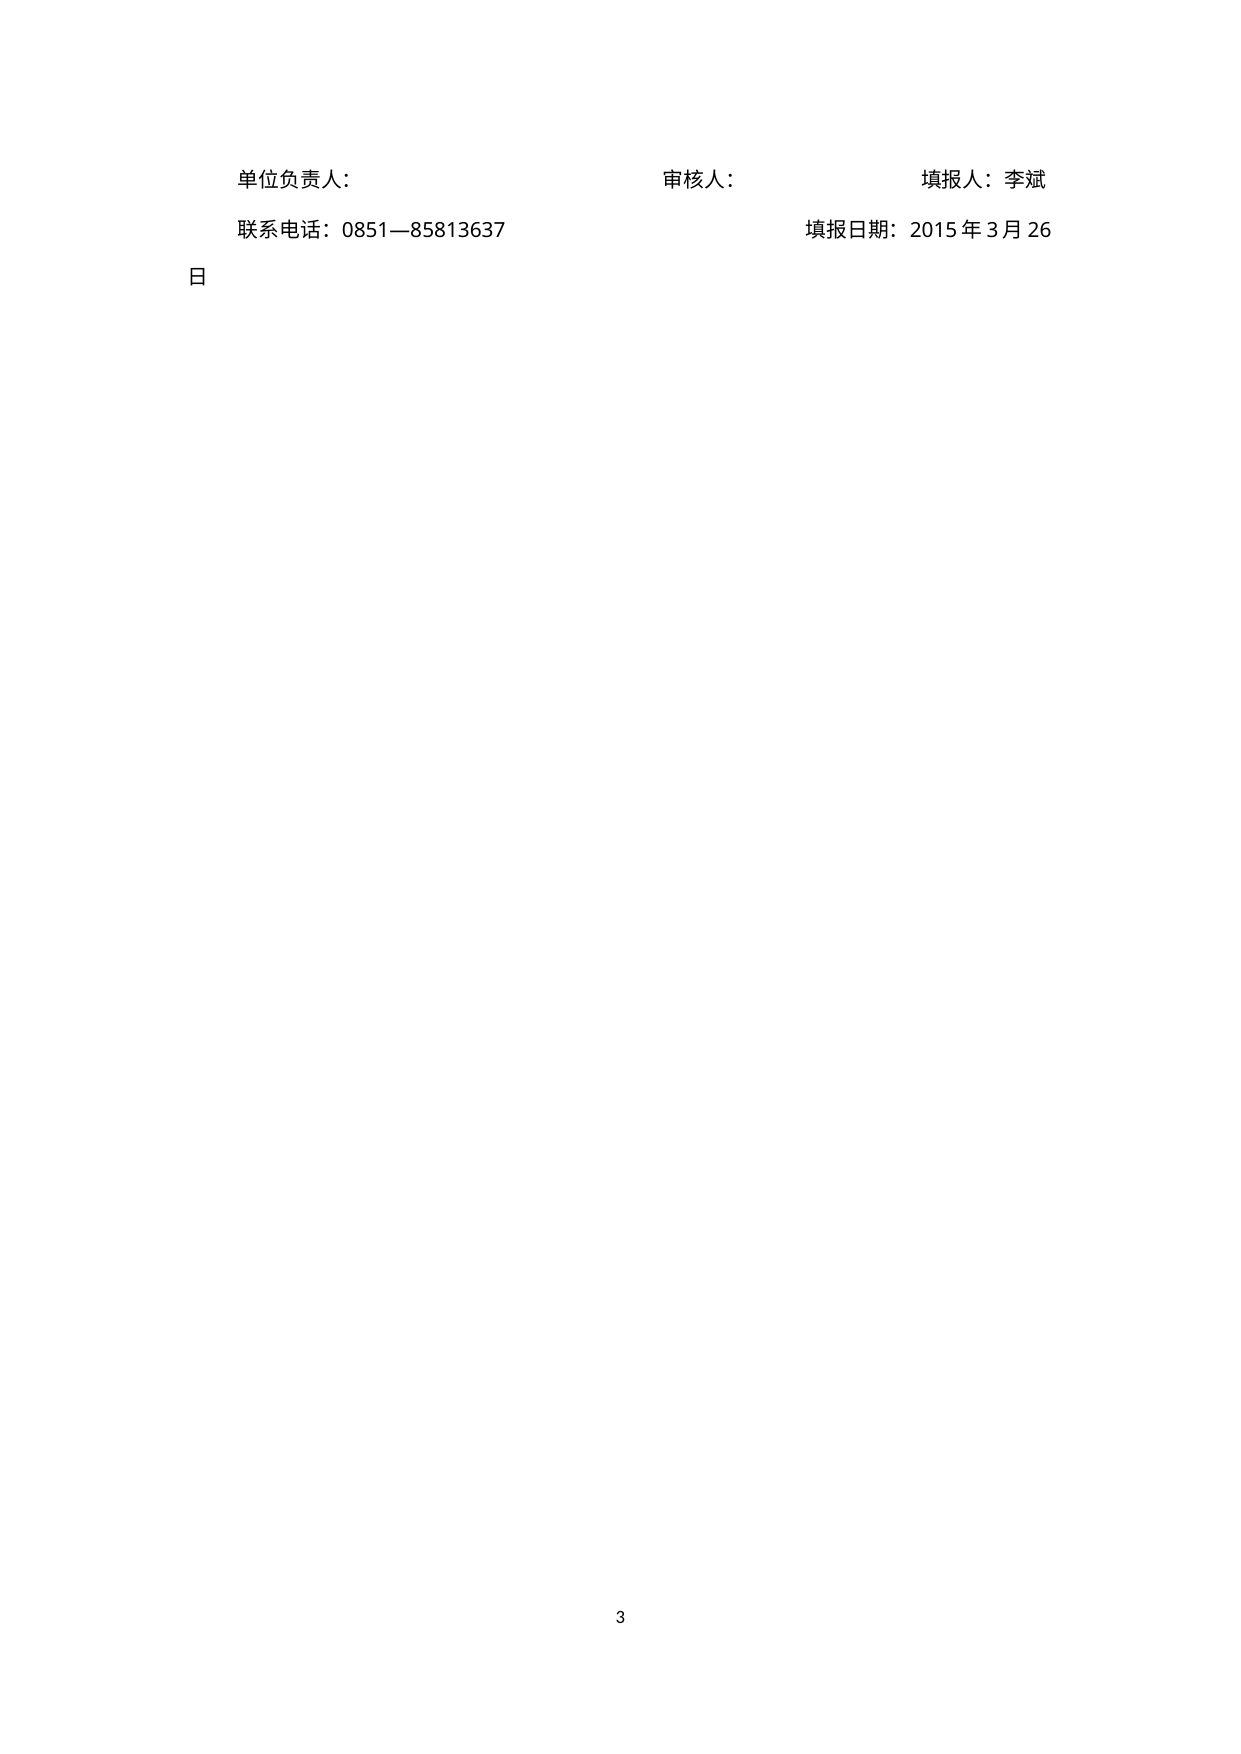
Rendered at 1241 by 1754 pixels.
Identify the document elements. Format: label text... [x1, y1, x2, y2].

text 单位负责人： 审核人： 填报人：李斌 联系电话：0851—85813637 填报日期：2015年3月26日 [187, 162, 1053, 292]
